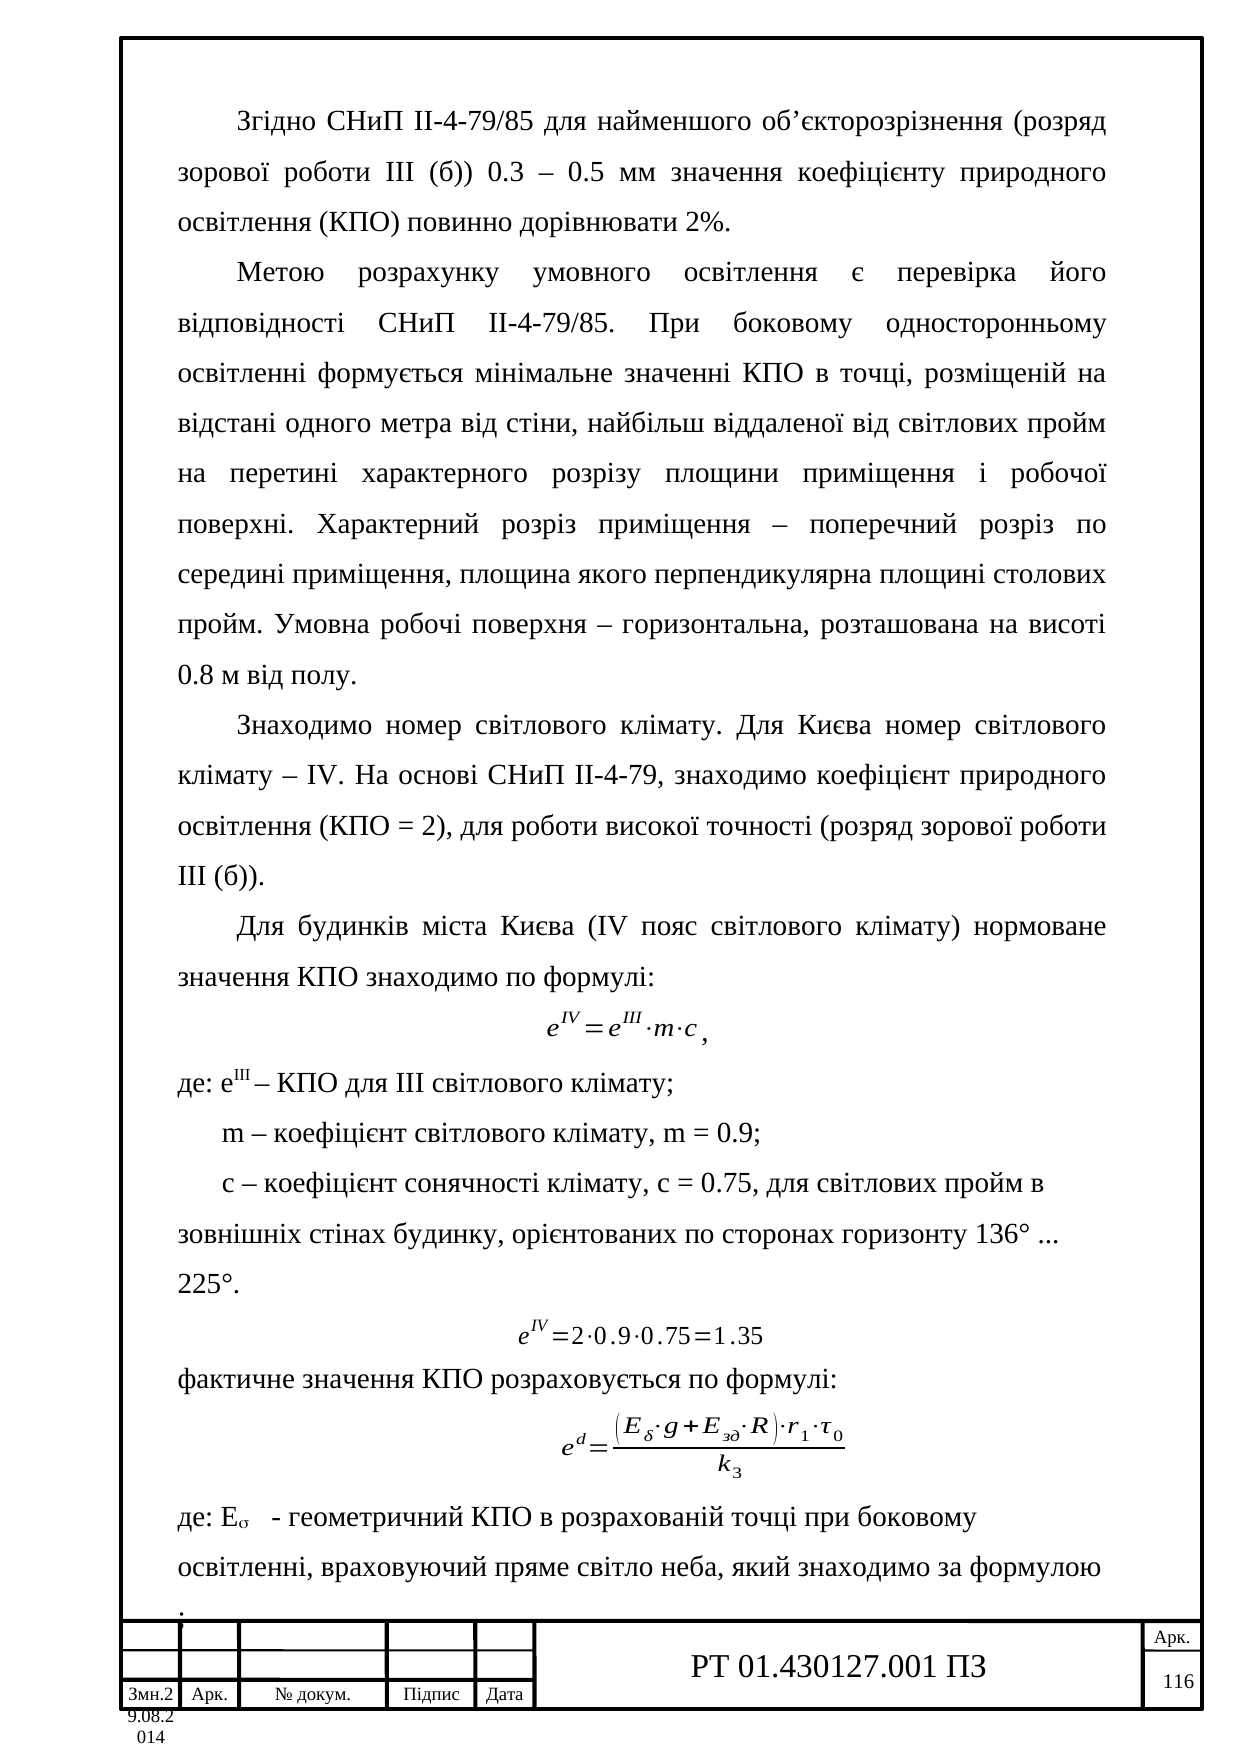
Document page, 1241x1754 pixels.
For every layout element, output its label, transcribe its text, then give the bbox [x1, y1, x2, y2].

text де: E- геометричний КПО в розрахованій точці при боковому освітленні, враховуючий пряме світло неба, який знаходимо за формулою ; [177, 1499, 1107, 1633]
text де: еІІІ – КПО для ІІІ світлового клімату; [177, 1065, 1107, 1098]
text с – коефіцієнт сонячності клімату, с = 0.75, для світлових пройм в зовнішніх стінах будинку, орієнтованих по сторонах горизонту 136° ... 225°. [177, 1166, 1107, 1300]
text , [148, 1009, 1107, 1048]
text Згідно СНиП ІІ-4-79/85 для найменшого об’єкторозрізнення (розряд зорової роботи ІІІ (б)) 0.3 – 0.5 мм значення коефіцієнту природного освітлення (КПО) повинно дорівнювати 2%. [177, 103, 1107, 238]
text Для будинків міста Києва (IV пояс світлового клімату) нормоване значення КПО знаходимо по формулі: [177, 908, 1107, 992]
text Знаходимо номер світлового клімату. Для Києва номер світлового клімату – IV. На основі СНиП ІІ-4-79, знаходимо коефіцієнт природного освітлення (КПО = 2), для роботи високої точності (розряд зорової роботи ІІІ (б)). [177, 707, 1107, 892]
text фактичне значення КПО розраховується по формулі: [177, 1361, 1107, 1395]
text Метою розрахунку умовного освітлення є перевірка його відповідності СНиП ІІ-4-79/85. При боковому односторонньому освітленні формується мінімальне значенні КПО в точці, розміщеній на відстані одного метра від стіни, найбільш віддаленої від світлових пройм на перетині характерного розрізу площини приміщення і робочої поверхні. Характерний розріз приміщення – поперечний розріз по середині приміщення, площина якого перпендикулярна площині столових пройм. Умовна робочі поверхня – горизонтальна, розташована на висоті 0.8 м від полу. [177, 254, 1107, 690]
text m – коефіцієнт світлового клімату, m = 0.9; [177, 1115, 1107, 1149]
